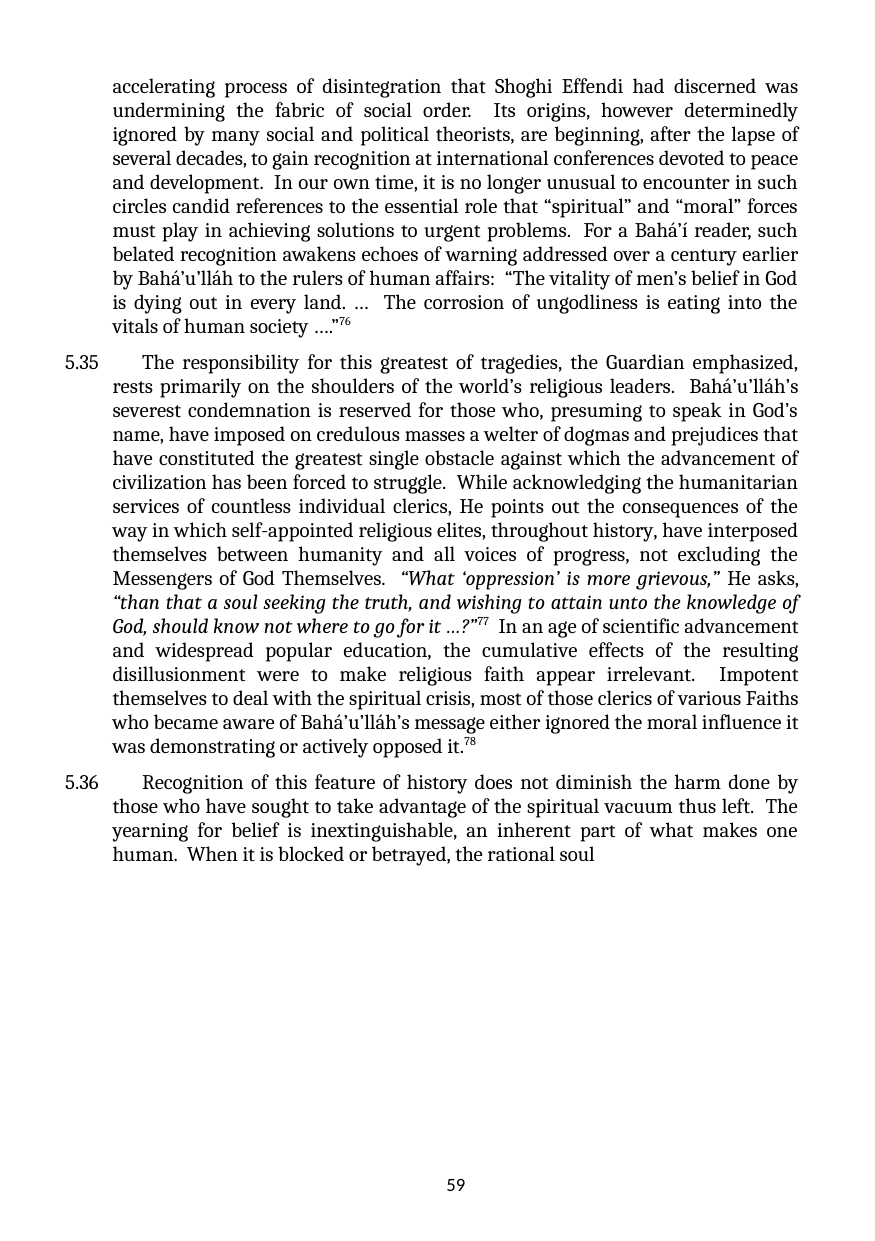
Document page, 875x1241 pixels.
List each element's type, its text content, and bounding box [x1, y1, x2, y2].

text accelerating process of disintegration that Shoghi Effendi had discerned was undermining the fabric of social order. Its origins, however determinedly ignored by many social and political theorists, are beginning, after the lapse of several decades, to gain recognition at international conferences devoted to peace and development. In our own time, it is no longer unusual to encounter in such circles candid references to the essential role that “spiritual” and “moral” forces must play in achieving solutions to urgent problems. For a Bahá’í reader, such belated recognition awakens echoes of warning addressed over a century earlier by Bahá’u’lláh to the rulers of human affairs: “The vitality of men’s belief in God is dying out in every land. … The corrosion of ungodliness is eating into the vitals of human society ….” [112, 75, 799, 338]
text 5.35 The responsibility for this greatest of tragedies, the Guardian emphasized, rests primarily on the shoulders of the world’s religious leaders. Bahá’u’lláh’s severest condemnation is reserved for those who, presuming to speak in God’s name, have imposed on credulous masses a welter of dogmas and prejudices that have constituted the greatest single obstacle against which the advancement of civilization has been forced to struggle. While acknowledging the humanitarian services of countless individual clerics, He points out the consequences of the way in which self-appointed religious elites, throughout history, have interposed themselves between humanity and all voices of progress, not excluding the Messengers of God Themselves. “What ‘oppression’ is more grievous,” He asks, “than that a soul seeking the truth, and wishing to attain unto the knowledge of God, should know not where to go for it …?” In an age of scientific advancement and widespread popular education, the cumulative effects of the resulting disillusionment were to make religious faith appear irrelevant. Impotent themselves to deal with the spiritual crisis, most of those clerics of various Faiths who became aware of Bahá’u’lláh’s message either ignored the moral influence it was demonstrating or actively opposed it. [65, 351, 799, 758]
text 5.36 Recognition of this feature of history does not diminish the harm done by those who have sought to take advantage of the spiritual vacuum thus left. The yearning for belief is inextinguishable, an inherent part of what makes one human. When it is blocked or betrayed, the rational soul [65, 771, 799, 867]
